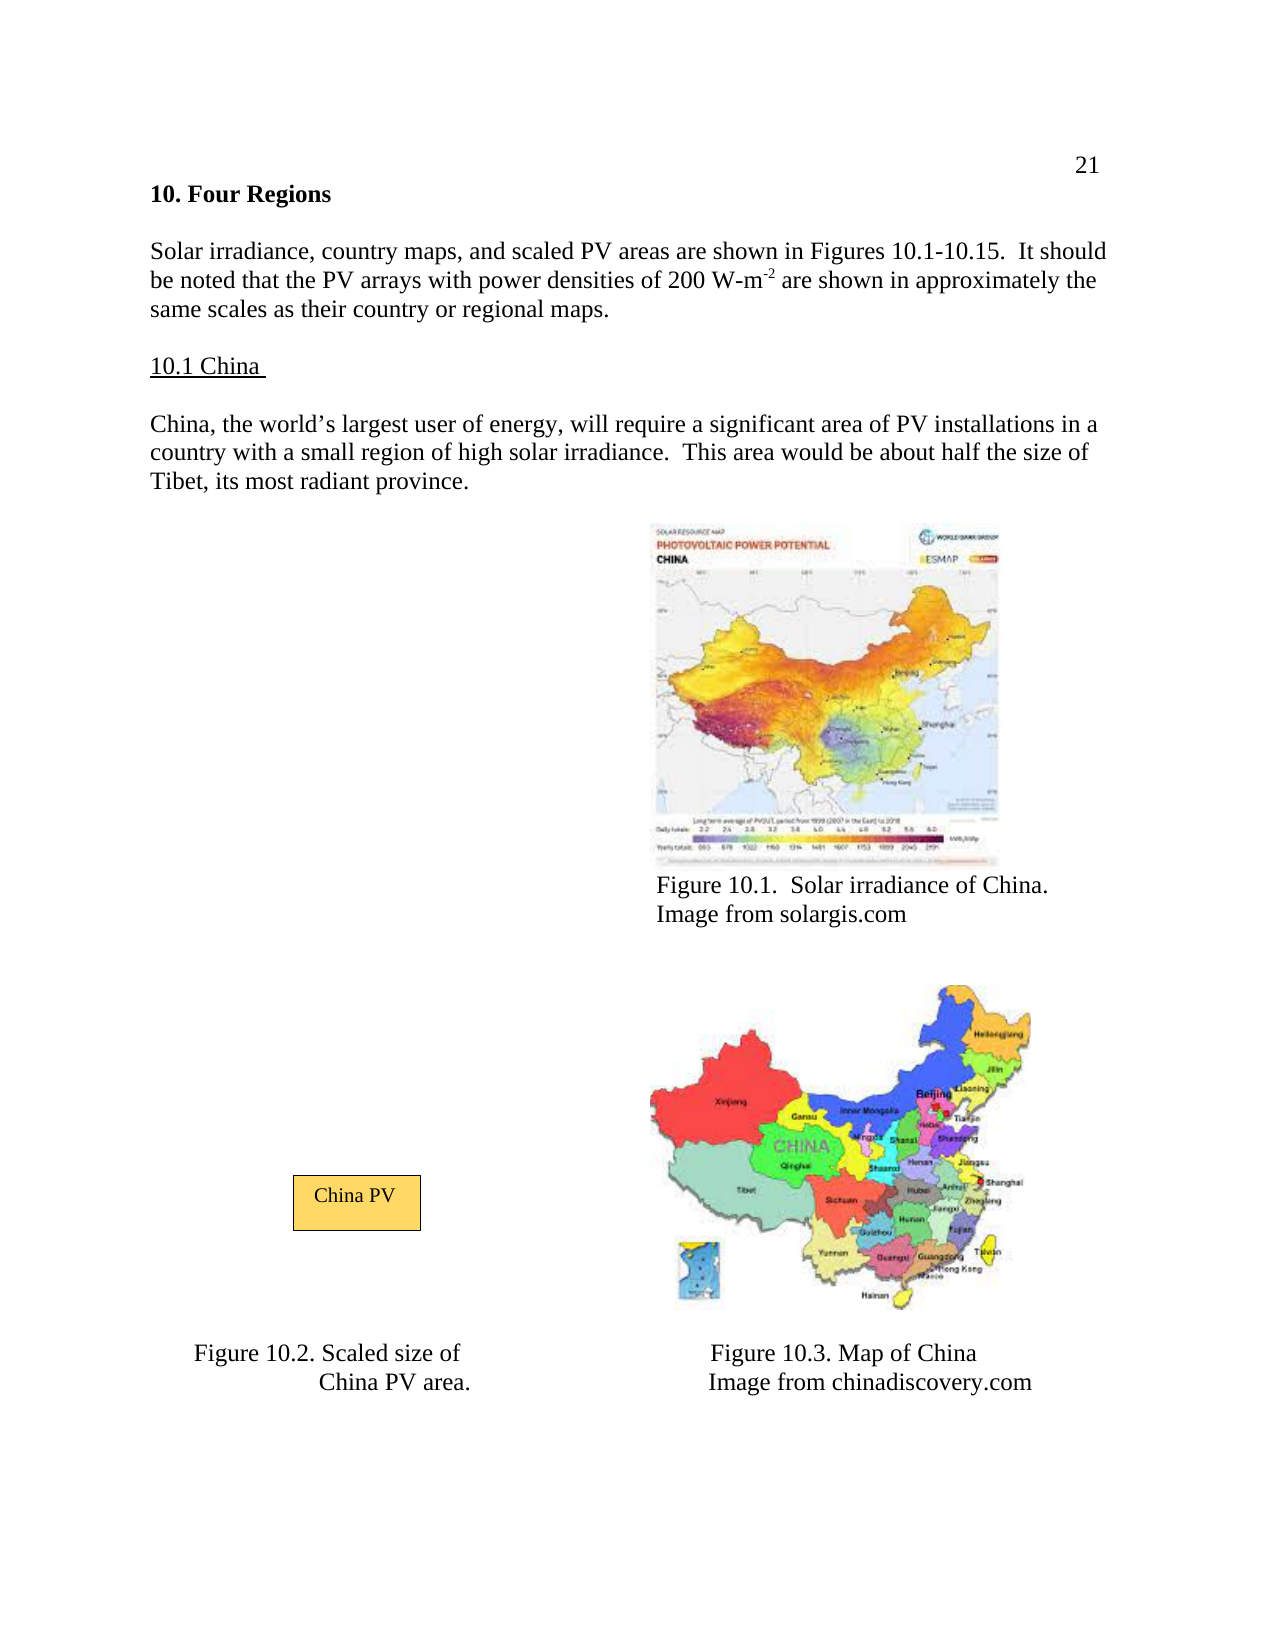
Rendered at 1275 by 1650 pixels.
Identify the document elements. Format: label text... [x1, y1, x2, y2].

text Figure 10.1. Solar irradiance of China. [150, 870, 1125, 899]
text Figure 10.2. Scaled size of Figure 10.3. Map of China [150, 1338, 1125, 1367]
text 10. Four Regions [150, 179, 1125, 207]
text China PV area. Image from chinadiscovery.com [150, 1367, 1125, 1396]
text China, the world’s largest user of energy, will require a significant area of PV installations in a country with a small region of high solar irradiance. This area would be about half the size of Tibet, its most radiant province. [150, 409, 1125, 495]
text Image from solargis.com [150, 899, 1125, 928]
text 21 [150, 150, 1125, 179]
picture [650, 523, 1005, 871]
text 10.1 China [150, 351, 1125, 380]
text Solar irradiance, country maps, and scaled PV areas are shown in Figures 10.1-10.15. It should be noted that the PV arrays with power densities of 200 W-m-2 are shown in approximately the same scales as their country or regional maps. [150, 236, 1125, 322]
picture [650, 985, 1031, 1310]
